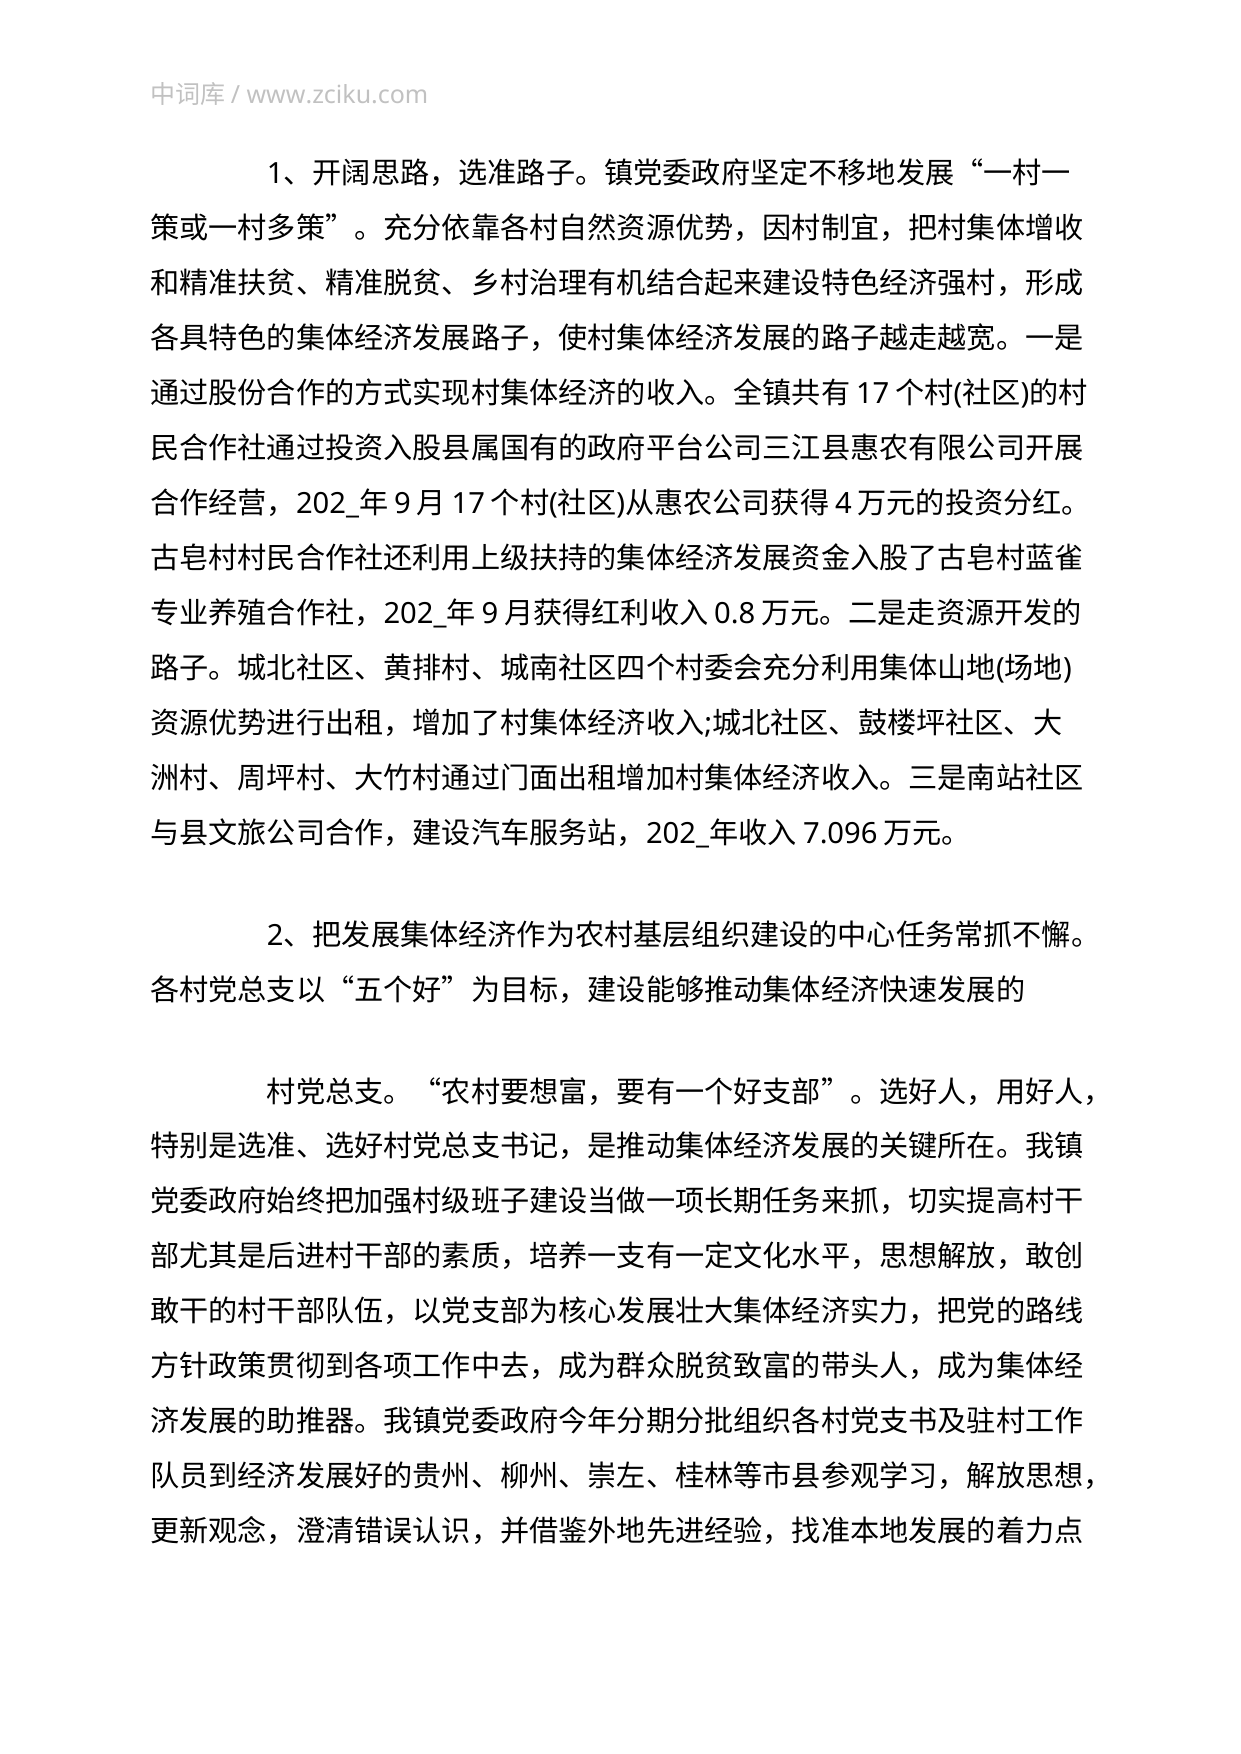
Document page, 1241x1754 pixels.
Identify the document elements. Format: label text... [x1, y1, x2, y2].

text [150, 1068, 1090, 1549]
text 1、开阔思路，选准路子。镇党委政府坚定不移地发展“一村一策或一村多策”。充分依靠各村自然资源优势，因村制宜，把村集体增收和精准扶贫、精准脱贫、乡村治理有机结合起来建设特色经济强村，形成各具特色的集体经济发展路子，使村集体经济发展的路子越走越宽。一是通过股份合作的方式实现村集体经济的收入。全镇共有17个村(社区)的村民合作社通过投资入股县属国有的政府平台公司三江县惠农有限公司开展合作经营，202_年9月17个村(社区)从惠农公司获得4万元的投资分红。古皂村村民合作社还利用上级扶持的集体经济发展资金入股了古皂村蓝雀专业养殖合作社，202_年9月获得红利收入0.8万元。二是走资源开发的路子。城北社区、黄排村、城南社区四个村委会充分利用集体山地(场地)资源优势进行出租，增加了村集体经济收入;城北社区、鼓楼坪社区、大洲村、周坪村、大竹村通过门面出租增加村集体经济收入。三是南站社区与县文旅公司合作，建设汽车服务站，202_年收入 7.096万元。 [150, 150, 1090, 852]
text 2、把发展集体经济作为农村基层组织建设的中心任务常抓不懈。各村党总支以“五个好”为目标，建设能够推动集体经济快速发展的 [150, 911, 1090, 1009]
